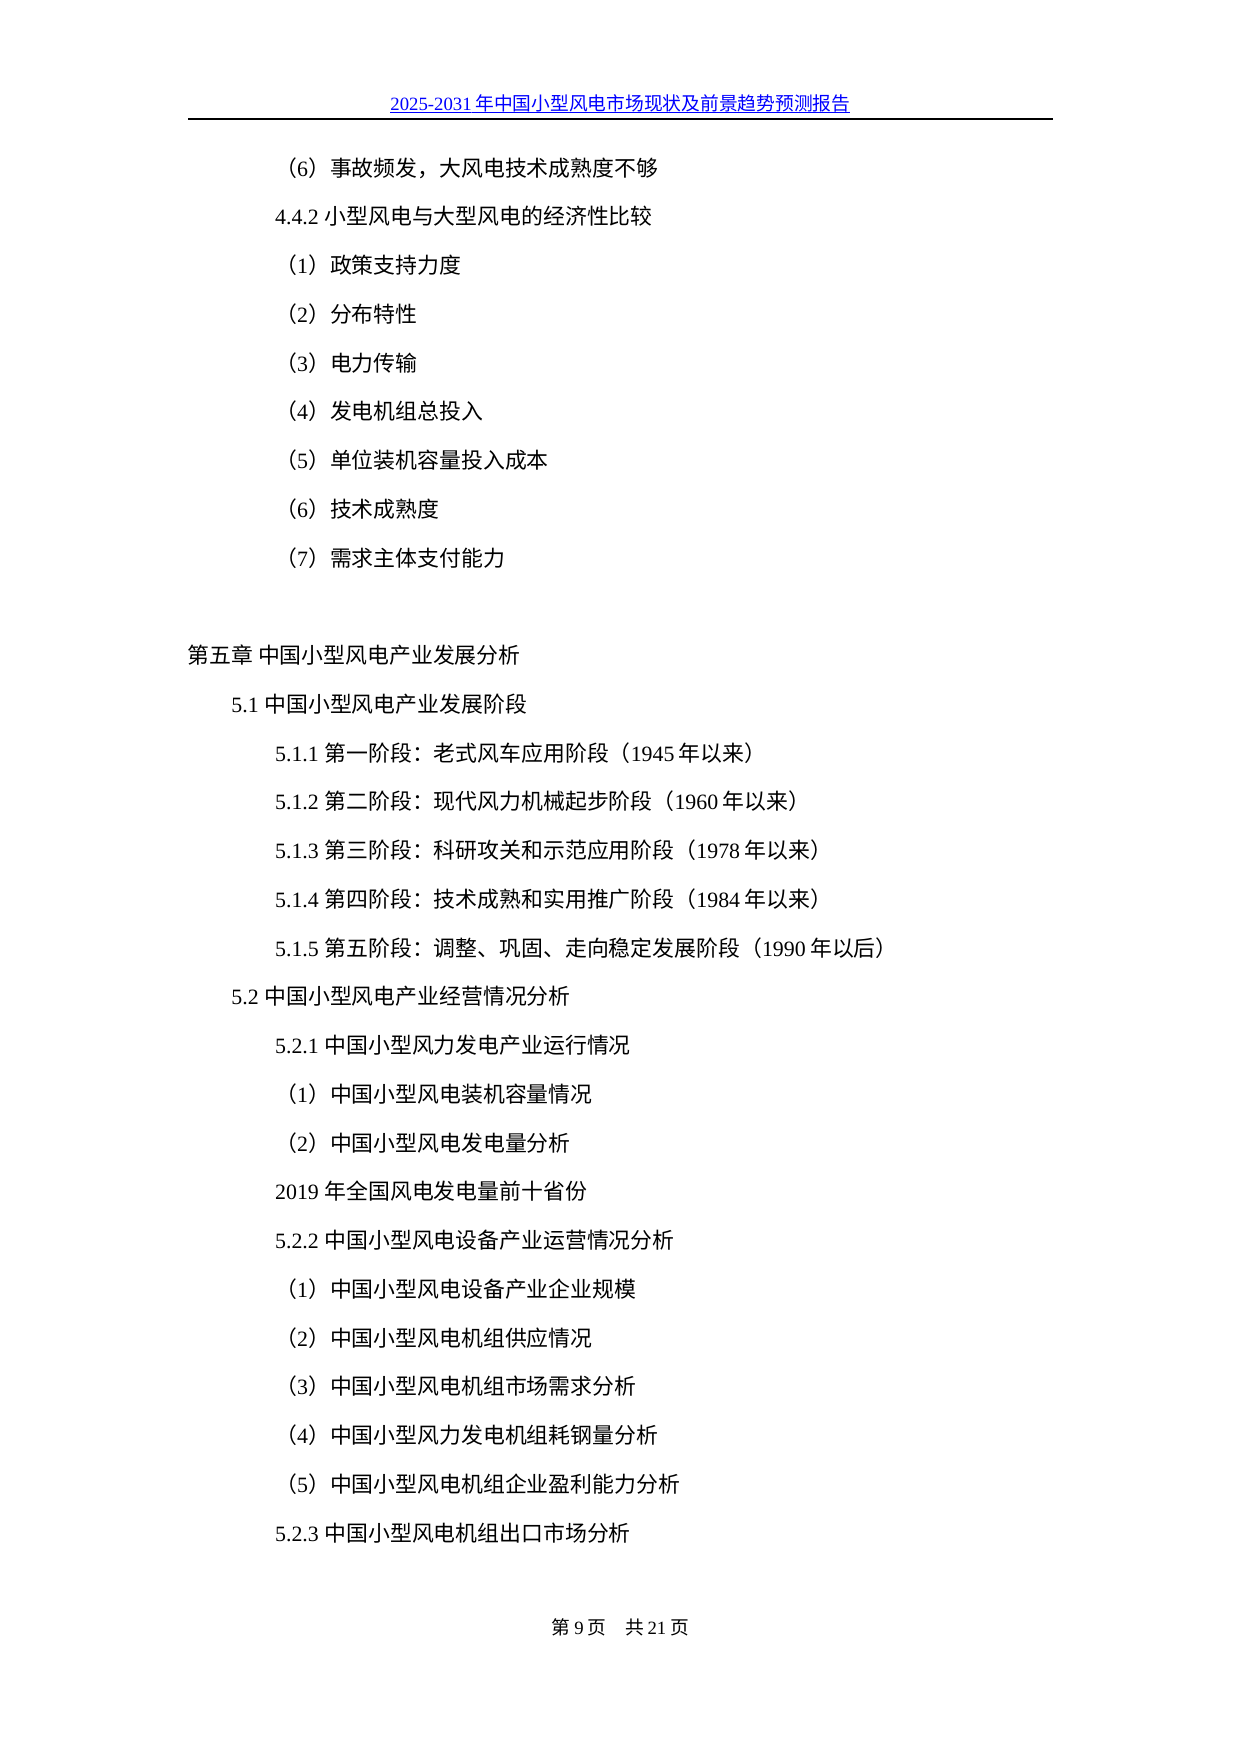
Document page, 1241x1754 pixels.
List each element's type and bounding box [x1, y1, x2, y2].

text [187, 150, 1053, 1548]
